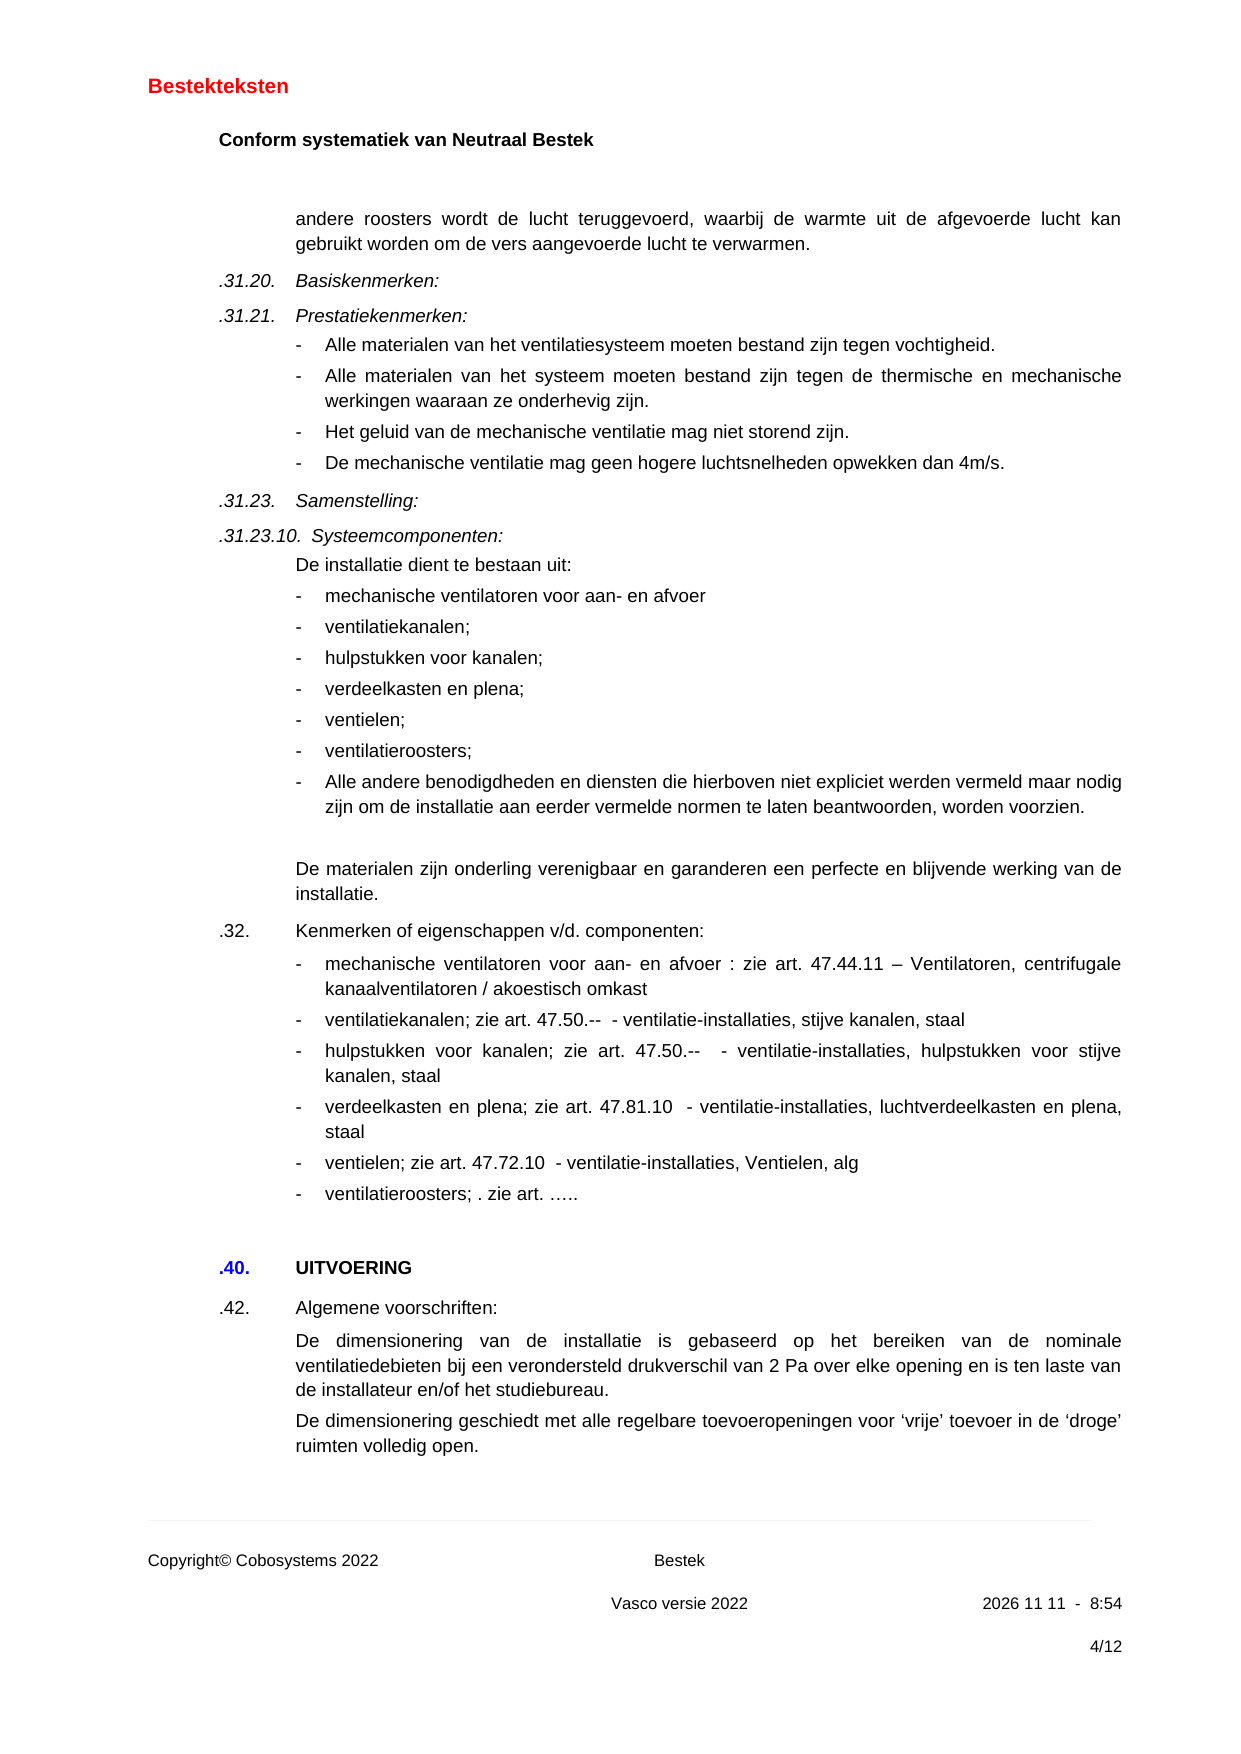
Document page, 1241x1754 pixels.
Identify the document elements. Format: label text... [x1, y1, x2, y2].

text - ventilatiekanalen; zie art. 47.50.-- - ventilatie-installaties, stijve kanalen, staal [295, 1009, 1122, 1030]
text - mechanische ventilatoren voor aan- en afvoer : zie art. 47.44.11 – Ventilatoren, centrifugale kanaalventilatoren / akoestisch omkast [295, 953, 1122, 999]
text - Alle materialen van het ventilatiesysteem moeten bestand zijn tegen vochtigheid. [295, 334, 1122, 356]
text - ventielen; zie art. 47.72.10 - ventilatie-installaties, Ventielen, alg [295, 1151, 1122, 1173]
subtitle .31.21. Prestatiekenmerken: [218, 305, 1122, 327]
text - De mechanische ventilatie mag geen hogere luchtsnelheden opwekken dan 4m/s. [295, 452, 1122, 474]
text De installatie dient te bestaan uit: [295, 553, 1122, 575]
text - mechanische ventilatoren voor aan- en afvoer [295, 584, 1122, 606]
text - ventielen; [295, 709, 1122, 730]
subtitle .31.23. Samenstelling: [218, 489, 1122, 511]
text - verdeelkasten en plena; [295, 678, 1122, 699]
subtitle .31.20. Basiskenmerken: [218, 270, 1122, 292]
text - Alle materialen van het systeem moeten bestand zijn tegen de thermische en mechanische werkingen waaraan ze onderhevig zijn. [295, 365, 1122, 412]
text - hulpstukken voor kanalen; [295, 647, 1122, 668]
text De dimensionering geschiedt met alle regelbare toevoeropeningen voor ‘vrije’ toevoer in de ‘droge’ ruimten volledig open. [295, 1410, 1122, 1457]
text - verdeelkasten en plena; zie art. 47.81.10 - ventilatie-installaties, luchtverdeelkasten en plena, staal [295, 1096, 1122, 1142]
text - ventilatieroosters; [295, 740, 1122, 761]
text - ventilatiekanalen; [295, 616, 1122, 637]
text - Het geluid van de mechanische ventilatie mag niet storend zijn. [295, 421, 1122, 443]
subtitle .40. UITVOERING [218, 1257, 1122, 1279]
subtitle .31.23.10. Systeemcomponenten: [218, 524, 1122, 546]
subtitle .32. Kenmerken of eigenschappen v/d. componenten: [218, 920, 1122, 941]
text De dimensionering van de installatie is gebaseerd op het bereiken van de nominale ventilatiedebieten bij een verondersteld drukverschil van 2 Pa over elke opening en is ten laste van de installateur en/of het studiebureau. [295, 1329, 1122, 1401]
text - hulpstukken voor kanalen; zie art. 47.50.-- - ventilatie-installaties, hulpstukken voor stijve kanalen, staal [295, 1040, 1122, 1086]
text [295, 208, 1122, 254]
text - Alle andere benodigdheden en diensten die hierboven niet expliciet werden vermeld maar nodig zijn om de installatie aan eerder vermelde normen te laten beantwoorden, worden voorzien. [295, 771, 1122, 817]
subtitle .42. Algemene voorschriften: [218, 1296, 1122, 1318]
text De materialen zijn onderling verenigbaar en garanderen een perfecte en blijvende werking van de installatie. [295, 858, 1122, 904]
text - ventilatieroosters; . zie art. ….. [295, 1182, 1122, 1204]
